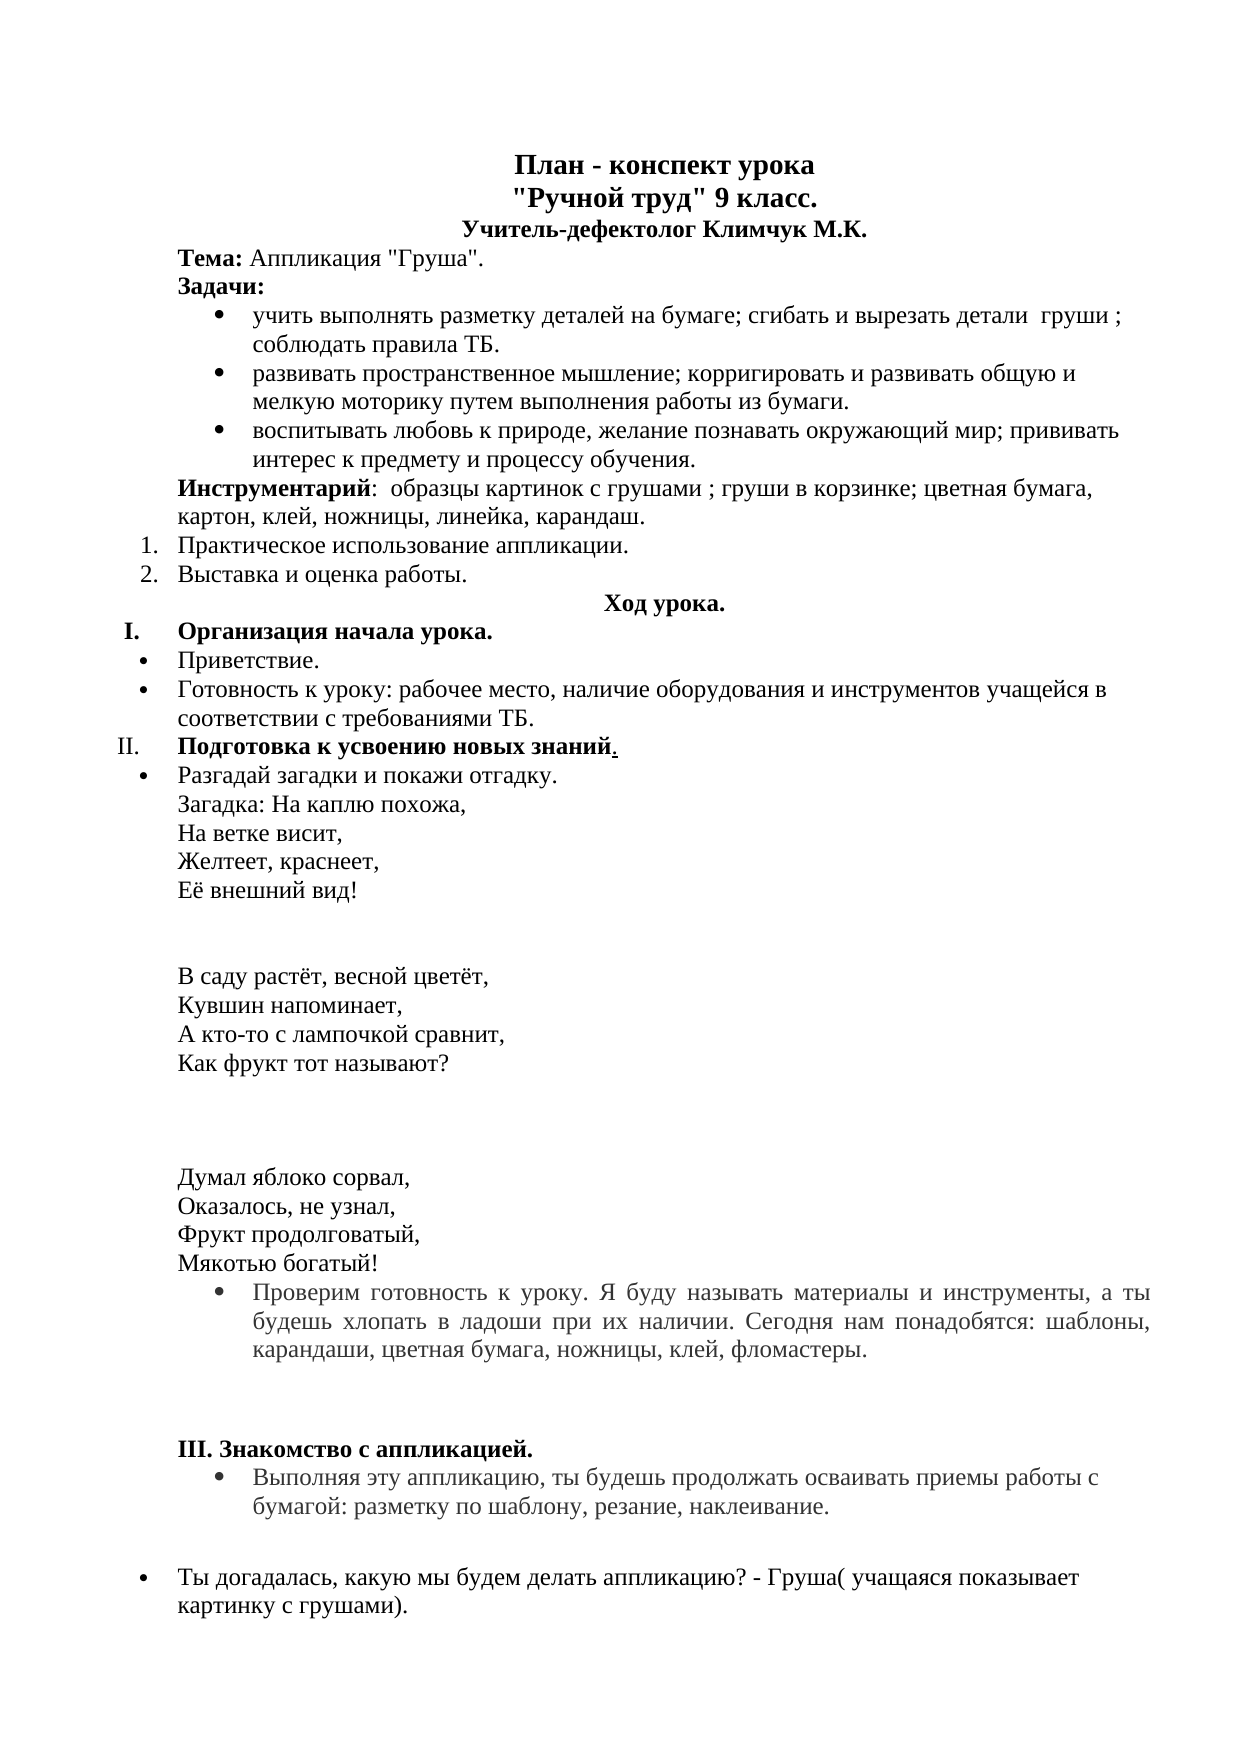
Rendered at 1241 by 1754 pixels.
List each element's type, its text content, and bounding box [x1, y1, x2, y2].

text Оказалось, не узнал, [177, 1191, 1152, 1219]
list Разгадай загадки и покажи отгадку. [140, 760, 1152, 789]
text Задачи: [177, 271, 1152, 300]
text Загадка: На каплю похожа, [177, 789, 1152, 818]
list Выставка и оценка работы. [140, 559, 1152, 588]
text А кто-то с лампочкой сравнит, [177, 1019, 1152, 1048]
text Кувшин напоминает, [177, 990, 1152, 1019]
text Учитель-дефектолог Климчук М.К. [177, 214, 1152, 243]
list развивать пространственное мышление; корригировать и развивать общую и мелкую моторику путем выполнения работы из бумаги. [215, 358, 1152, 415]
text Ход урока. [177, 588, 1152, 616]
text III. Знакомство с аппликацией. [177, 1405, 1152, 1462]
text Желтеет, краснеет, [177, 846, 1152, 875]
list Выполняя эту аппликацию, ты будешь продолжать осваивать приемы работы с бумагой: разметку по шаблону, резание, наклеивание. [215, 1462, 1152, 1520]
text Инструментарий: образцы картинок с грушами ; груши в корзинке; цветная бумага, картон, клей, ножницы, линейка, карандаш. [177, 473, 1152, 530]
list учить выполнять разметку деталей на бумаге; сгибать и вырезать детали груши ; соблюдать правила ТБ. [215, 300, 1152, 358]
list Организация начала урока. [140, 616, 1152, 645]
text Думал яблоко сорвал, [177, 1162, 1152, 1191]
list Ты догадалась, какую мы будем делать аппликацию? - Груша( учащаяся показывает картинку с грушами). [140, 1562, 1152, 1619]
text Мякотью богатый! [177, 1248, 1152, 1277]
text План - конспект урока [177, 147, 1152, 180]
list Проверим готовность к уроку. Я буду называть материалы и инструменты, а ты будешь хлопать в ладоши при их наличии. Сегодня нам понадобятся: шаблоны, карандаши, цветная бумага, ножницы, клей, фломастеры. [215, 1277, 1152, 1363]
text Её внешний вид! [177, 875, 1152, 904]
list Приветствие. [140, 645, 1152, 674]
text На ветке висит, [177, 818, 1152, 846]
text "Ручной труд" 9 класс. [177, 180, 1152, 214]
list воспитывать любовь к природе, желание познавать окружающий мир; прививать интерес к предмету и процессу обучения. [215, 415, 1152, 473]
list Практическое использование аппликации. [140, 530, 1152, 559]
text Фрукт продолговатый, [177, 1219, 1152, 1248]
text Тема: Аппликация "Груша". [177, 243, 1152, 271]
list Подготовка к усвоению новых знаний. [140, 731, 1152, 760]
text Как фрукт тот называют? [177, 1048, 1152, 1076]
text В саду растёт, весной цветёт, [177, 961, 1152, 990]
list Готовность к уроку: рабочее место, наличие оборудования и инструментов учащейся в соответствии с требованиями ТБ. [140, 674, 1152, 731]
